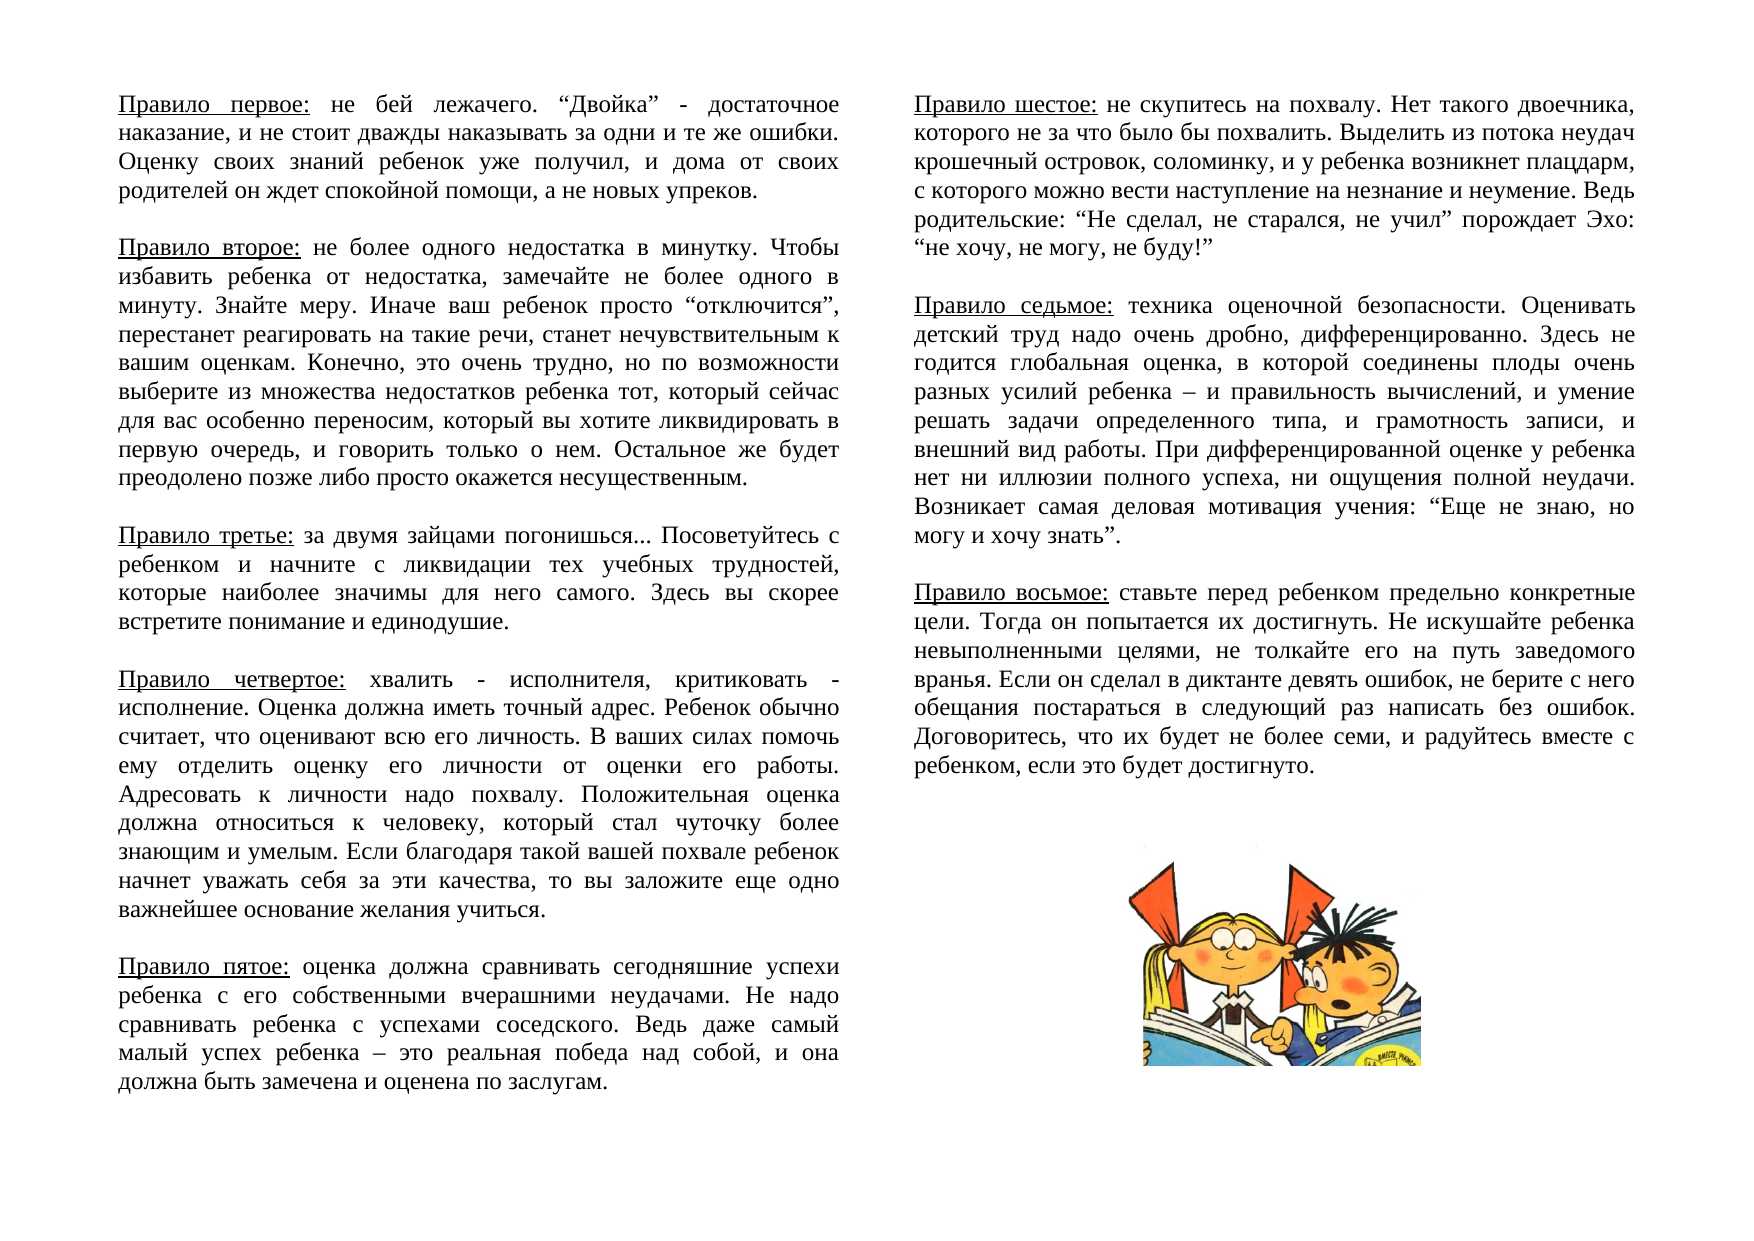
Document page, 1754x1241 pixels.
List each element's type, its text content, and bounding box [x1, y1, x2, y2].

text Правило пятое: оценка должна сравнивать сегодняшние успехи ребенка с его собственными вчерашними неудачами. Не надо сравнивать ребенка с успехами соседского. Ведь даже самый малый успех ребенка – это реальная победа над собой, и она должна быть замечена и оценена по заслугам. [118, 951, 840, 1095]
text Правило восьмое: ставьте перед ребенком предельно конкретные цели. Тогда он попытается их достигнуть. Не искушайте ребенка невыполненными целями, не толкайте его на путь заведомого вранья. Если он сделал в диктанте девять ошибок, не берите с него обещания постараться в следующий раз написать без ошибок. Договоритесь, что их будет не более семи, и радуйтесь вместе с ребенком, если это будет достигнуто. [914, 577, 1636, 779]
text Правило третье: за двумя зайцами погонишься... Посоветуйтесь с ребенком и начните с ликвидации тех учебных трудностей, которые наиболее значимы для него самого. Здесь вы скорее встретите понимание и единодушие. [118, 520, 840, 635]
picture [1128, 831, 1421, 1066]
text Правило шестое: не скупитесь на похвалу. Нет такого двоечника, которого не за что было бы похвалить. Выделить из потока неудач крошечный островок, соломинку, и у ребенка возникнет плацдарм, с которого можно вести наступление на незнание и неумение. Ведь родительские: “Не сделал, не старался, не учил” порождает Эхо: “не хочу, не могу, не буду!” [914, 89, 1636, 261]
text Правило четвертое: хвалить - исполнителя, критиковать - исполнение. Оценка должна иметь точный адрес. Ребенок обычно считает, что оценивают всю его личность. В ваших силах помочь ему отделить оценку его личности от оценки его работы. Адресовать к личности надо похвалу. Положительная оценка должна относиться к человеку, который стал чуточку более знающим и умелым. Если благодаря такой вашей похвале ребенок начнет уважать себя за эти качества, то вы заложите еще одно важнейшее основание желания учиться. [118, 664, 840, 922]
text Правило седьмое: техника оценочной безопасности. Оценивать детский труд надо очень дробно, дифференцированно. Здесь не годится глобальная оценка, в которой соединены плоды очень разных усилий ребенка – и правильность вычислений, и умение решать задачи определенного типа, и грамотность записи, и внешний вид работы. При дифференцированной оценке у ребенка нет ни иллюзии полного успеха, ни ощущения полной неудачи. Возникает самая деловая мотивация учения: “Еще не знаю, но могу и хочу знать”. [914, 290, 1636, 549]
text Правило второе: не более одного недостатка в минутку. Чтобы избавить ребенка от недостатка, замечайте не более одного в минуту. Знайте меру. Иначе ваш ребенок просто “отключится”, перестанет реагировать на такие речи, станет нечувствительным к вашим оценкам. Конечно, это очень трудно, но по возможности выберите из множества недостатков ребенка тот, который сейчас для вас особенно переносим, который вы хотите ликвидировать в первую очередь, и говорить только о нем. Остальное же будет преодолено позже либо просто окажется несущественным. [118, 232, 840, 491]
text Правило первое: не бей лежачего. “Двойка” - достаточное наказание, и не стоит дважды наказывать за одни и те же ошибки. Оценку своих знаний ребенок уже получил, и дома от своих родителей он ждет спокойной помощи, а не новых упреков. [118, 89, 840, 204]
